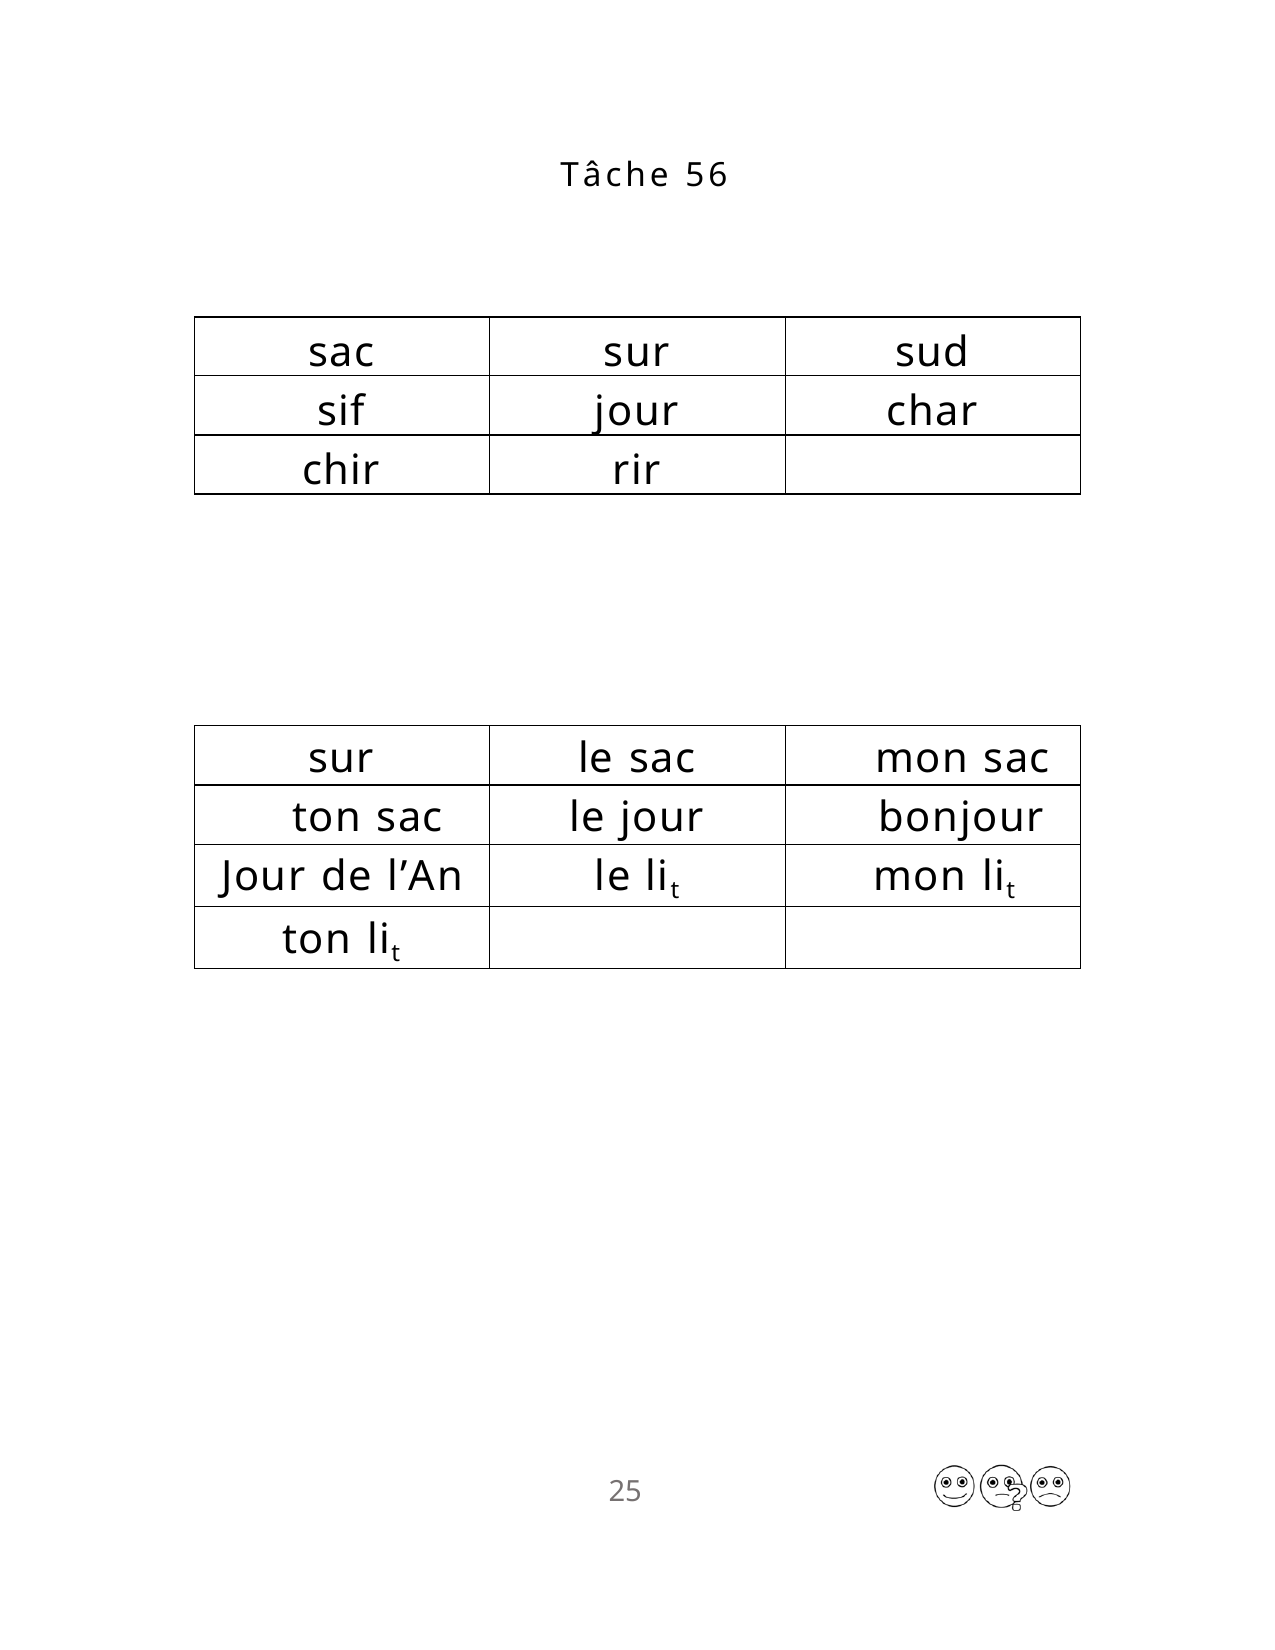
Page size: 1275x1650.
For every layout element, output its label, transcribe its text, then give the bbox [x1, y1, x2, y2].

table_cell [490, 907, 785, 968]
table_cell bonjour [786, 786, 1080, 844]
table_cell le jour [490, 786, 785, 844]
table_cell ton sac [195, 786, 489, 844]
table_cell [786, 436, 1080, 493]
table_cell chir [195, 436, 489, 493]
table_cell ton lit [195, 907, 489, 968]
table_header sud [786, 318, 1080, 375]
table_cell jour [490, 376, 785, 434]
table_cell [786, 907, 1080, 968]
table_header sur [195, 726, 489, 784]
table_header sur [490, 318, 785, 375]
text Tâche 56 [187, 150, 1100, 196]
table_header mon sac [786, 726, 1080, 784]
table_cell le lit [490, 845, 785, 906]
table_cell Jour de l’An [195, 845, 489, 906]
table_cell mon lit [786, 845, 1080, 906]
table_cell char [786, 376, 1080, 434]
table_cell sif [195, 376, 489, 434]
table_header sac [195, 318, 489, 375]
table_header le sac [490, 726, 785, 784]
table_cell rir [490, 436, 785, 493]
picture [930, 1455, 1075, 1514]
